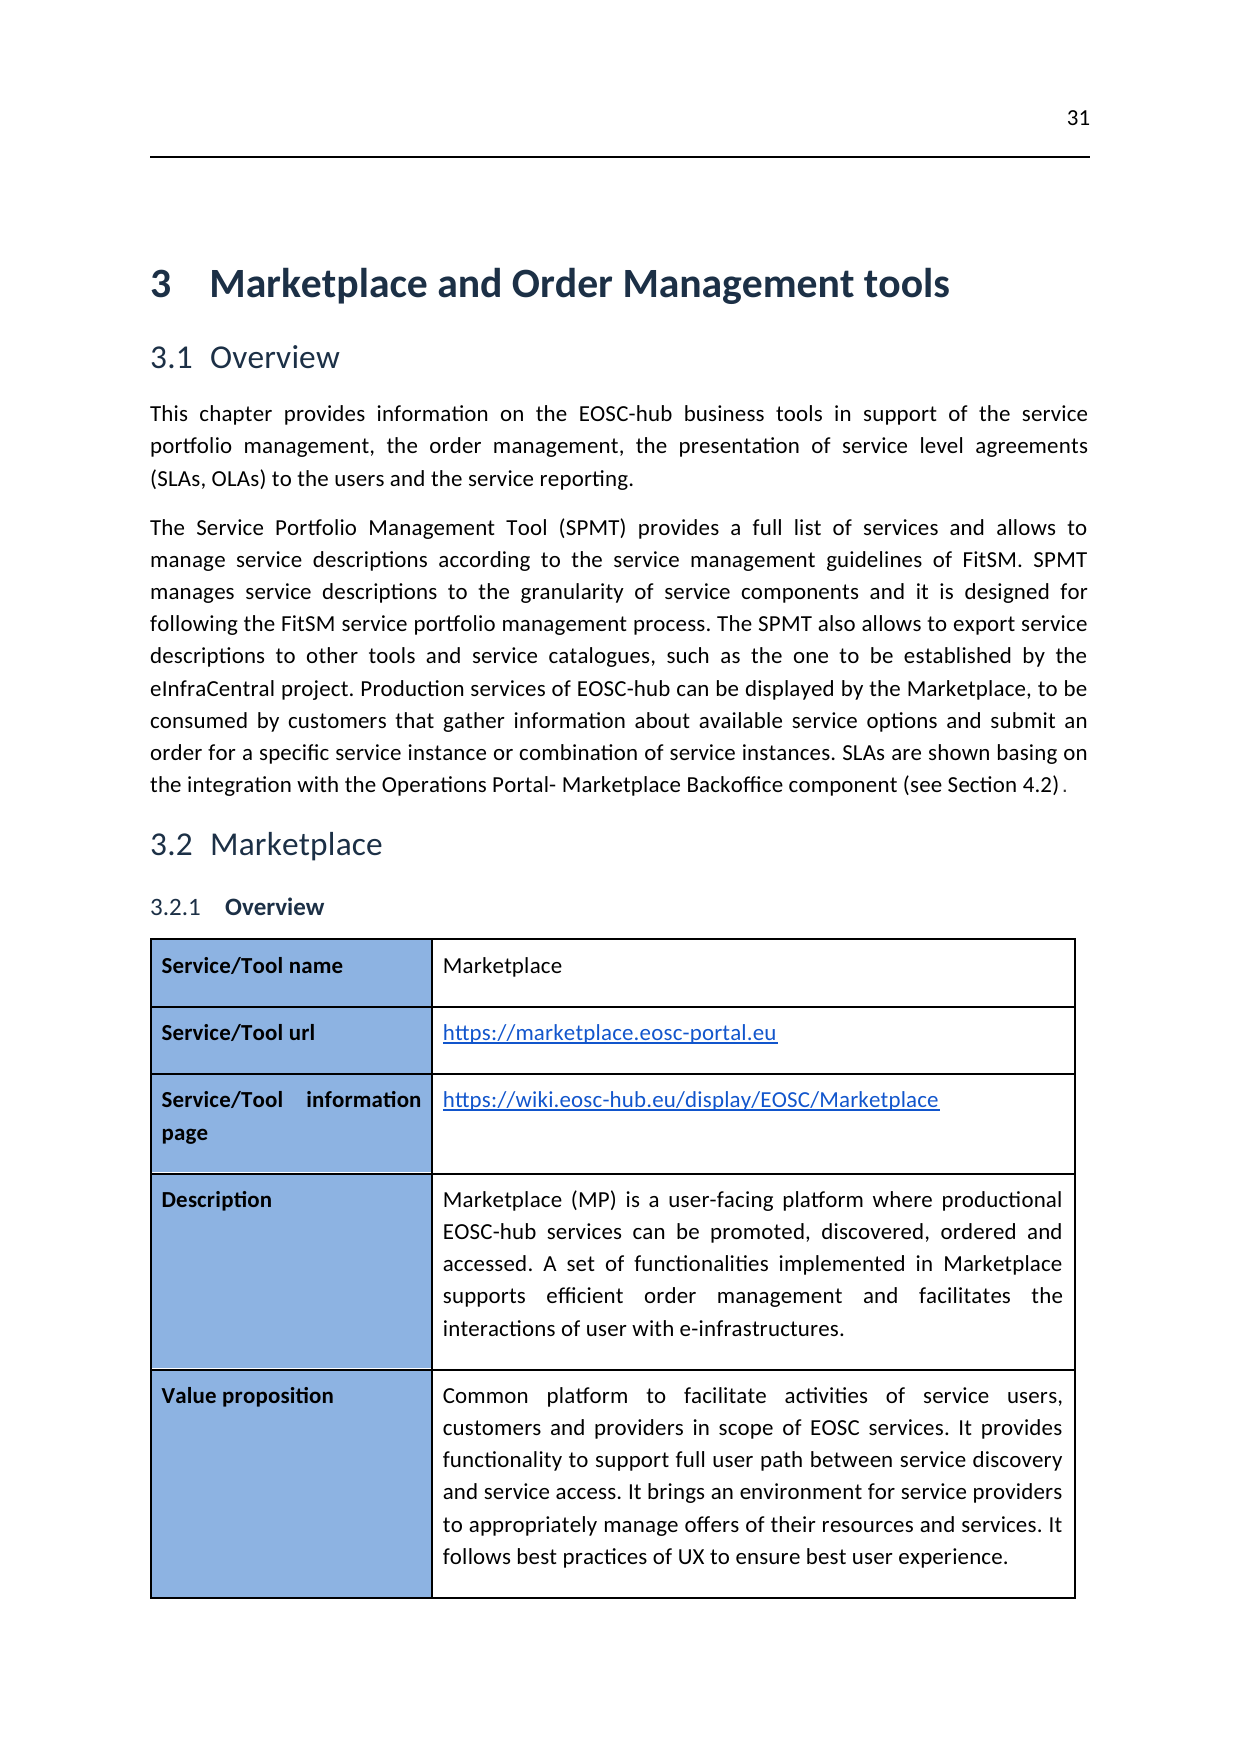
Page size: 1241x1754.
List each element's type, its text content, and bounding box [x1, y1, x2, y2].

table_cell Service/Tool url [152, 1008, 431, 1073]
table_cell Common platform to facilitate activities of service users, customers and providers in scope of EOSC services. It provides functionality to support full user path between service discovery and service access. It brings an environment for service providers to appropriately manage offers of their resources and services. It follows best practices of UX to ensure best user experience. [433, 1371, 1074, 1597]
table_cell Marketplace (MP) is a user-facing platform where productional EOSC-hub services can be promoted, discovered, ordered and accessed. A set of functionalities implemented in Marketplace supports efficient order management and facilitates the interactions of user with e-infrastructures. [433, 1175, 1074, 1368]
subtitle Marketplace [150, 823, 1090, 864]
table_cell Service/Tool information page [152, 1075, 431, 1172]
text This chapter provides information on the EOSC-hub business tools in support of the service portfolio management, the order management, the presentation of service level agreements (SLAs, OLAs) to the users and the service reporting. [150, 399, 1090, 492]
table_cell Value proposition [152, 1371, 431, 1597]
text The Service Portfolio Management Tool (SPMT) provides a full list of services and allows to manage service descriptions according to the service management guidelines of FitSM. SPMT manages service descriptions to the granularity of service components and it is designed for following the FitSM service portfolio management process. The SPMT also allows to export service descriptions to other tools and service catalogues, such as the one to be established by the eInfraCentral project. Production services of EOSC-hub can be displayed by the Marketplace, to be consumed by customers that gather information about available service options and submit an order for a specific service instance or combination of service instances. SLAs are shown basing on the integration with the Operations Portal- Marketplace Backoffice component (see Section 4.2). [150, 513, 1090, 798]
subtitle Marketplace and Order Management tools [150, 257, 1090, 308]
table_cell https://marketplace.eosc-portal.eu [433, 1008, 1074, 1073]
table_cell Description [152, 1175, 431, 1368]
table_header Service/Tool name [152, 940, 431, 1006]
subtitle Overview [150, 336, 1090, 377]
table_cell https://wiki.eosc-hub.eu/display/EOSC/Marketplace [433, 1075, 1074, 1172]
table_header Marketplace [433, 940, 1074, 1006]
subtitle Overview [150, 891, 1090, 921]
